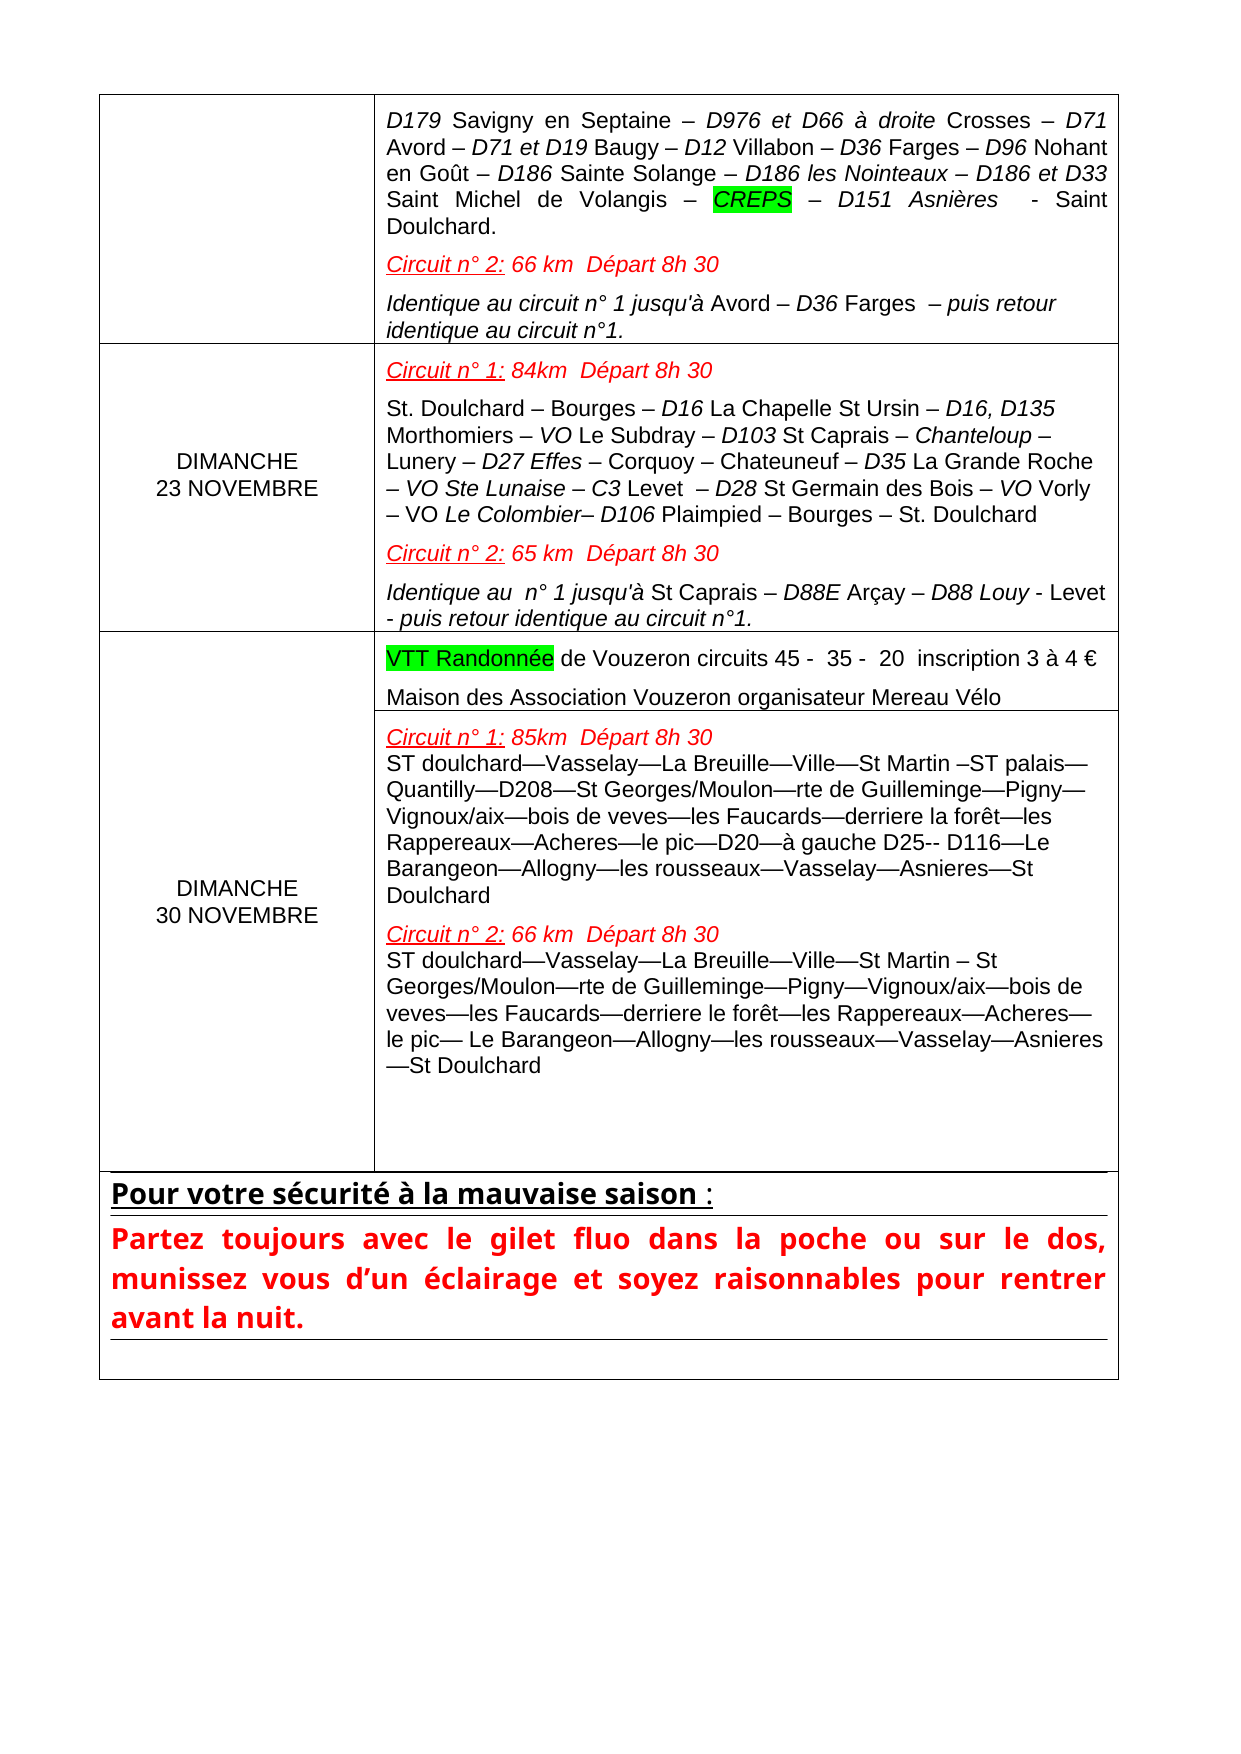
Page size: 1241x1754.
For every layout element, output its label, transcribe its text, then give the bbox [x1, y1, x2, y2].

table_cell Pour votre sécurité à la mauvaise saison : Partez toujours avec le gilet fluo dans la poche ou sur le dos, munissez vous d’un éclairage et soyez raisonnables pour rentrer avant la nuit. [100, 1172, 1118, 1379]
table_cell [100, 95, 374, 343]
table_cell DIMANCHE 30 NOVEMBRE [100, 632, 374, 1171]
table_cell VTT Randonnée de Vouzeron circuits 45 - 35 - 20 inscription 3 à 4 € Maison des Association Vouzeron organisateur Mereau Vélo [375, 632, 1118, 710]
table_cell Circuit n° 1: 84km Départ 8h 30 St. Doulchard – Bourges – D16 La Chapelle St Ursin – D16, D135 Morthomiers – VO Le Subdray – D103 St Caprais – Chanteloup –Lunery – D27 Effes – Corquoy – Chateuneuf – D35 La Grande Roche – VO Ste Lunaise – C3 Levet – D28 St Germain des Bois – VO Vorly – VO Le Colombier– D106 Plaimpied – Bourges – St. Doulchard Circuit n° 2: Départ 8h 30 Identique au n° 1 jusqu'à St Caprais – D88E Arçay – D88 Louy - Levet - puis retour identique au circuit n°1. [375, 344, 1118, 631]
table_cell Circuit n° 1: 85km Départ 8h 30 ST doulchard—Vasselay—La Breuille—Ville—St Martin –ST palais—Quantilly—D208—St Georges/Moulon—rte de Guilleminge—Pigny—Vignoux/aix—bois de veves—les Faucards—derriere la forêt—les Rappereaux—Acheres—le pic—D20—à gauche D25-- D116—Le Barangeon—Allogny—les rousseaux—Vasselay—Asnieres—St Doulchard Circuit n° 2: 66 km Départ 8h 30 ST doulchard—Vasselay—La Breuille—Ville—St Martin – St Georges/Moulon—rte de Guilleminge—Pigny—Vignoux/aix—bois de veves—les Faucards—derriere le forêt—les Rappereaux—Acheres—le pic— Le Barangeon—Allogny—les rousseaux—Vasselay—Asnieres—St Doulchard [375, 711, 1118, 1171]
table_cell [375, 95, 1118, 343]
table_cell DIMANCHE 23 NOVEMBRE [100, 344, 374, 631]
